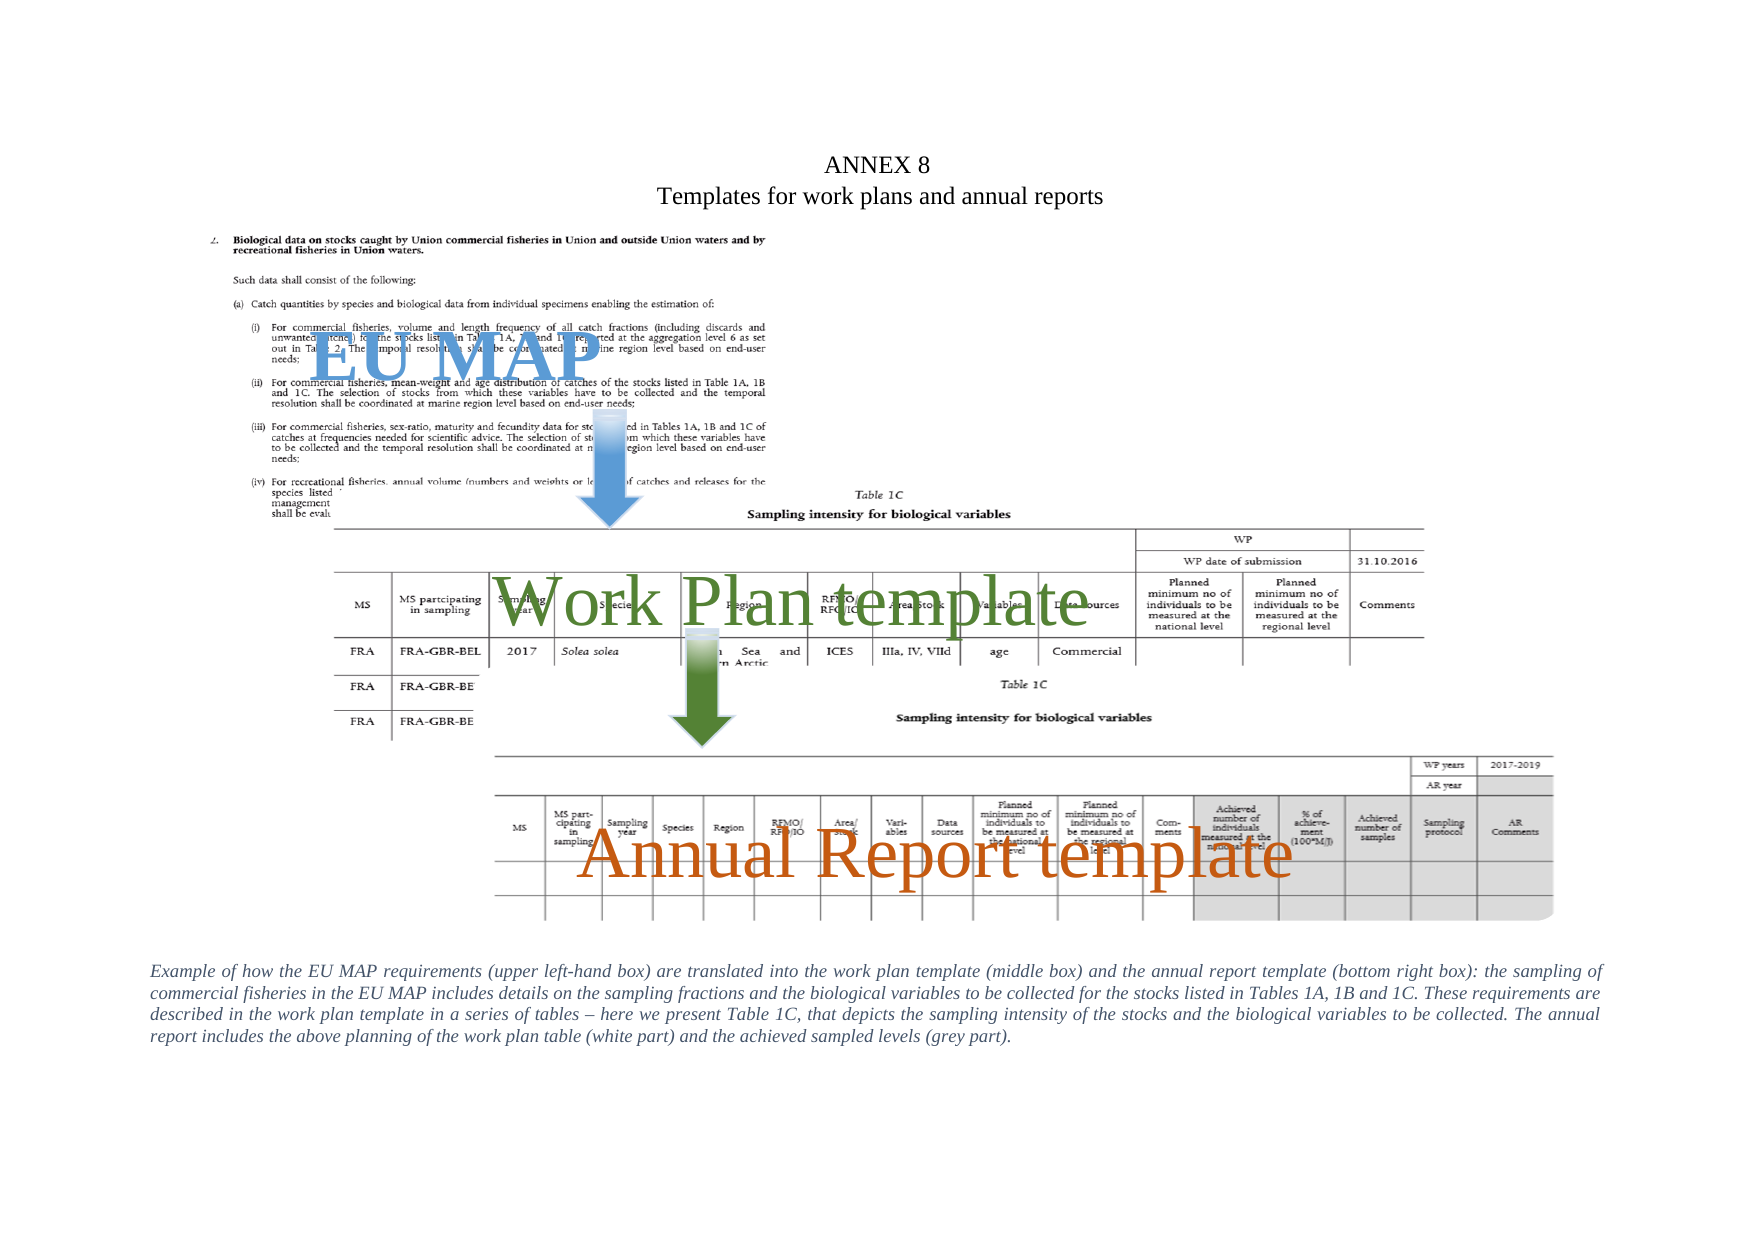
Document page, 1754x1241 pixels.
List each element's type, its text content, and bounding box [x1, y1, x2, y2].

text ANNEX 8 Templates for work plans and annual reports [150, 150, 1604, 210]
picture [333, 487, 1425, 740]
text Example of how the EU MAP requirements (upper left-hand box) are translated into the work plan template (middle box) and the annual report template (bottom right box): the sampling of commercial fisheries in the EU MAP includes details on the sampling fractions and the biological variables to be collected for the stocks listed in Tables 1A, 1B and 1C. These requirements are described in the work plan template in a series of tables – here we present Table 1C, that depicts the sampling intensity of the stocks and the biological variables to be collected. The annual report includes the above planning of the work plan table (white part) and the achieved sampled levels (grey part). [150, 960, 1604, 1046]
picture [476, 668, 1561, 920]
picture [202, 233, 784, 520]
